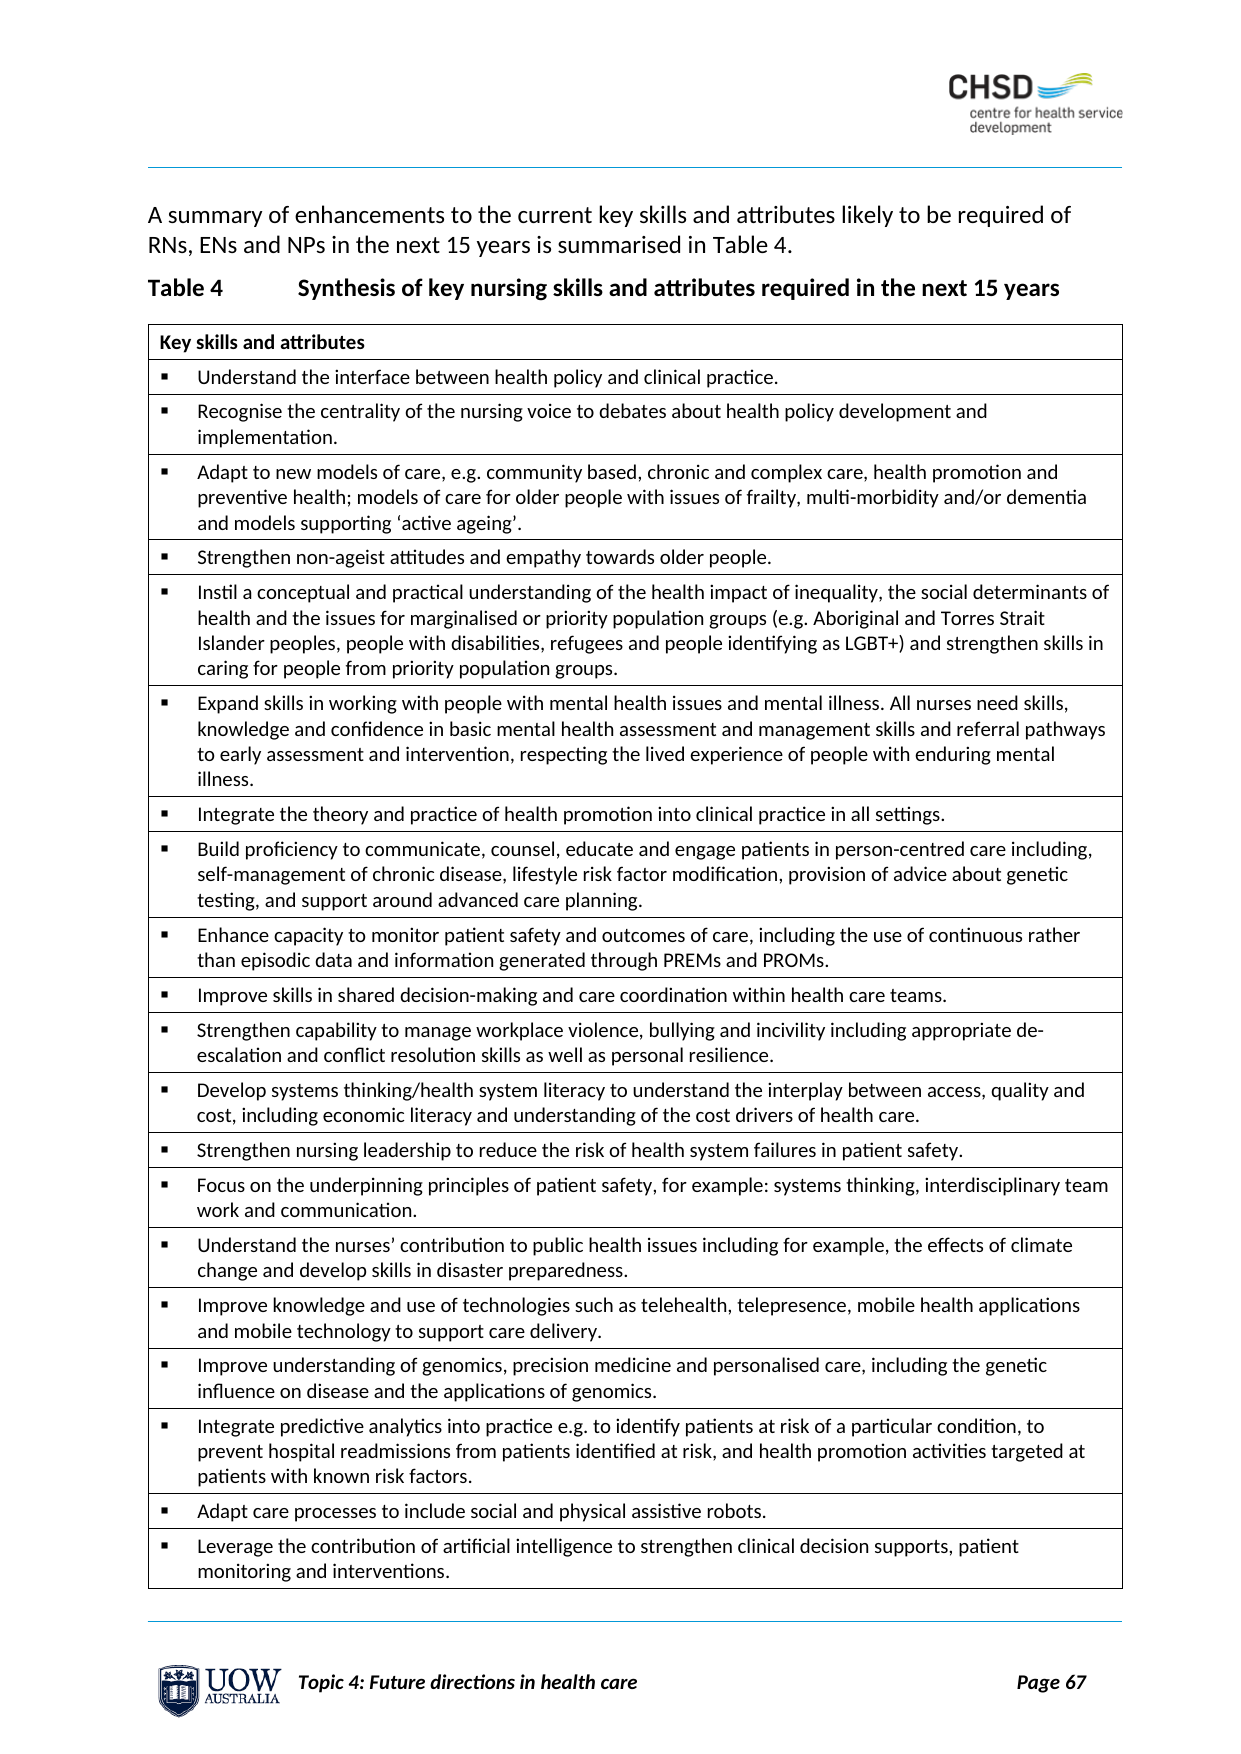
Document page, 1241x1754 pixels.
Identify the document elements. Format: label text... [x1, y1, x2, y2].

table_cell Instil a conceptual and practical understanding of the health impact of inequality, the social determinants of health and the issues for marginalised or priority population groups (e.g. Aboriginal and Torres Strait Islander peoples, people with disabilities, refugees and people identifying as LGBT+) and strengthen skills in caring for people from priority population groups. [149, 575, 1122, 685]
table_cell Leverage the contribution of artificial intelligence to strengthen clinical decision supports, patient monitoring and interventions. [149, 1529, 1122, 1588]
table_cell Focus on the underpinning principles of patient safety, for example: systems thinking, interdisciplinary team work and communication. [149, 1168, 1122, 1227]
table_cell Strengthen non-ageist attitudes and empathy towards older people. [149, 540, 1122, 574]
text Table 4 Synthesis of key nursing skills and attributes required in the next 15 years [148, 273, 1122, 303]
table_header Key skills and attributes [149, 325, 1122, 359]
table_cell Strengthen nursing leadership to reduce the risk of health system failures in patient safety. [149, 1133, 1122, 1167]
table_cell Improve skills in shared decision-making and care coordination within health care teams. [149, 978, 1122, 1012]
table_cell Strengthen capability to manage workplace violence, bullying and incivility including appropriate de-escalation and conflict resolution skills as well as personal resilience. [149, 1013, 1122, 1072]
table_cell Integrate the theory and practice of health promotion into clinical practice in all settings. [149, 797, 1122, 831]
table_cell Understand the interface between health policy and clinical practice. [149, 360, 1122, 393]
table_cell Build proficiency to communicate, counsel, educate and engage patients in person-centred care including, self-management of chronic disease, lifestyle risk factor modification, provision of advice about genetic testing, and support around advanced care planning. [149, 832, 1122, 917]
table_cell Adapt to new models of care, e.g. community based, chronic and complex care, health promotion and preventive health; models of care for older people with issues of frailty, multi-morbidity and/or dementia and models supporting ‘active ageing’. [149, 455, 1122, 539]
table_cell Understand the nurses’ contribution to public health issues including for example, the effects of climate change and develop skills in disaster preparedness. [149, 1228, 1122, 1287]
picture [949, 73, 1123, 135]
table_cell Develop systems thinking/health system literacy to understand the interplay between access, quality and cost, including economic literacy and understanding of the cost drivers of health care. [149, 1073, 1122, 1132]
table_cell Adapt care processes to include social and physical assistive robots. [149, 1494, 1122, 1528]
text A summary of enhancements to the current key skills and attributes likely to be required of RNs, ENs and NPs in the next 15 years is summarised in Table 4. [148, 199, 1122, 260]
table_cell Enhance capacity to monitor patient safety and outcomes of care, including the use of continuous rather than episodic data and information generated through PREMs and PROMs. [149, 918, 1122, 977]
table_cell Improve knowledge and use of technologies such as telehealth, telepresence, mobile health applications and mobile technology to support care delivery. [149, 1288, 1122, 1347]
table_cell Integrate predictive analytics into practice e.g. to identify patients at risk of a particular condition, to prevent hospital readmissions from patients identified at risk, and health promotion activities targeted at patients with known risk factors. [149, 1409, 1122, 1493]
picture [147, 1657, 293, 1723]
table_cell Expand skills in working with people with mental health issues and mental illness. All nurses need skills, knowledge and confidence in basic mental health assessment and management skills and referral pathways to early assessment and intervention, respecting the lived experience of people with enduring mental illness. [149, 686, 1122, 796]
table_cell Improve understanding of genomics, precision medicine and personalised care, including the genetic influence on disease and the applications of genomics. [149, 1349, 1122, 1408]
table_cell Recognise the centrality of the nursing voice to debates about health policy development and implementation. [149, 395, 1122, 454]
